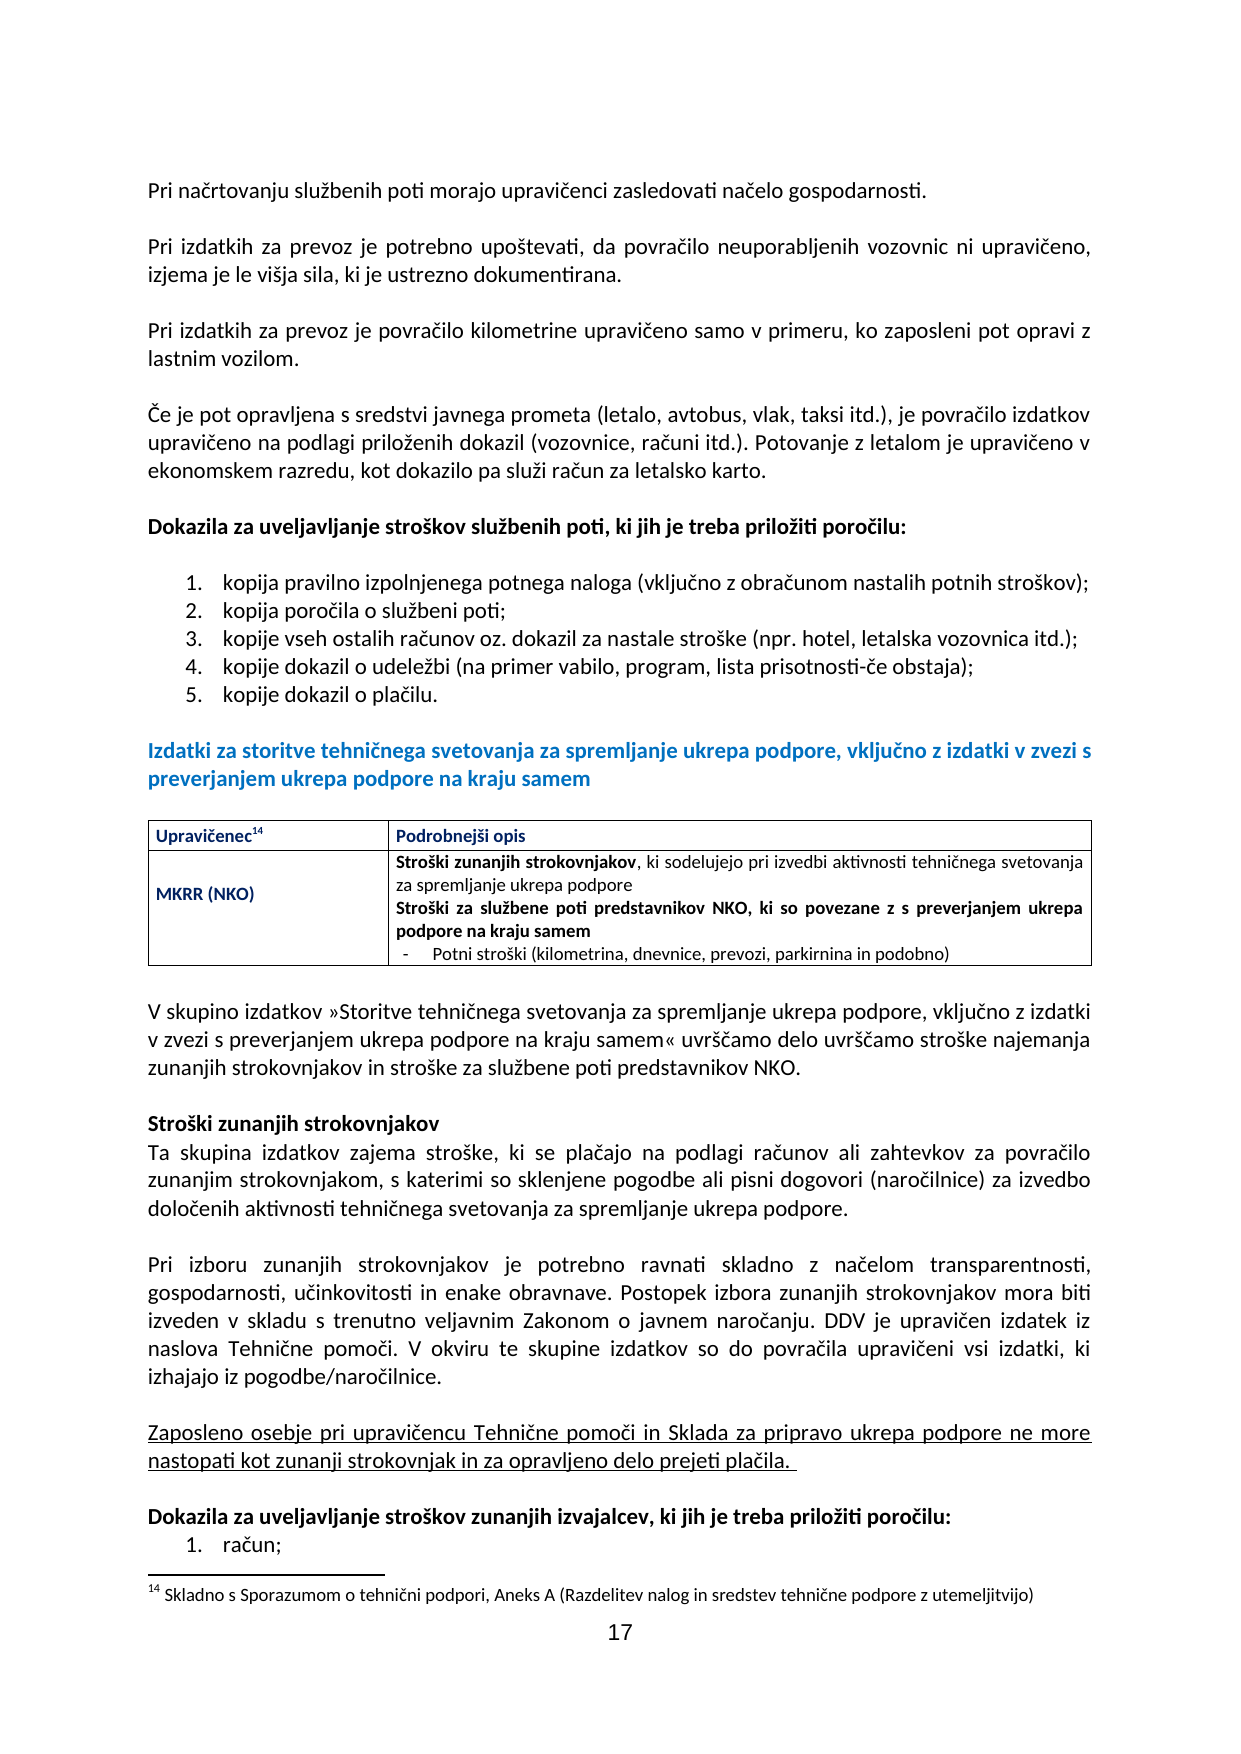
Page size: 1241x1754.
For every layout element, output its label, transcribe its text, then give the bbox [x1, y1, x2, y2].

table_cell Stroški zunanjih strokovnjakov, ki sodelujejo pri izvedbi aktivnosti tehničnega svetovanja za spremljanje ukrepa podpore Stroški za službene poti predstavnikov NKO, ki so povezane z s preverjanjem ukrepa podpore na kraju samem Potni stroški (kilometrina, dnevnice, prevozi, parkirnina in podobno) [389, 851, 1091, 965]
text Pri izdatkih za prevoz je povračilo kilometrine upravičeno samo v primeru, ko zaposleni pot opravi z lastnim vozilom. [148, 316, 1092, 372]
text Dokazila za uveljavljanje stroškov zunanjih izvajalcev, ki jih je treba priložiti poročilu: [148, 1502, 1092, 1530]
text Stroški zunanjih strokovnjakov [148, 1109, 1092, 1138]
text Zaposleno osebje pri upravičencu Tehnične pomoči in Sklada za pripravo ukrepa podpore ne more nastopati kot zunanji strokovnjak in za opravljeno delo prejeti plačila. [148, 1418, 1092, 1442]
list račun; [185, 1530, 1092, 1558]
list kopija pravilno izpolnjenega potnega naloga (vključno z obračunom nastalih potnih stroškov); [185, 568, 1092, 596]
list kopije vseh ostalih računov oz. dokazil za nastale stroške (npr. hotel, letalska vozovnica itd.); [185, 624, 1092, 652]
table_header Upravičenec [149, 821, 388, 849]
text Zaposleno osebje pri upravičencu Tehnične pomoči in Sklada za pripravo ukrepa podpore ne more nastopati kot zunanji strokovnjak in za opravljeno delo prejeti plačila. [148, 1443, 1092, 1474]
text Izdatki za storitve tehničnega svetovanja za spremljanje ukrepa podpore, vključno z izdatki v zvezi s preverjanjem ukrepa podpore na kraju samem [148, 736, 1092, 792]
list kopije dokazil o plačilu. [185, 680, 1092, 708]
text Pri izdatkih za prevoz je potrebno upoštevati, da povračilo neuporabljenih vozovnic ni upravičeno, izjema je le višja sila, ki je ustrezno dokumentirana. [148, 232, 1092, 288]
text V skupino izdatkov »Storitve tehničnega svetovanja za spremljanje ukrepa podpore, vključno z izdatki v zvezi s preverjanjem ukrepa podpore na kraju samem« uvrščamo delo uvrščamo stroške najemanja zunanjih strokovnjakov in stroške za službene poti predstavnikov NKO. [148, 997, 1092, 1082]
text Ta skupina izdatkov zajema stroške, ki se plačajo na podlagi računov ali zahtevkov za povračilo zunanjim strokovnjakom, s katerimi so sklenjene pogodbe ali pisni dogovori (naročilnice) za izvedbo določenih aktivnosti tehničnega svetovanja za spremljanje ukrepa podpore. [148, 1138, 1092, 1222]
table_cell MKRR (NKO) [149, 851, 388, 965]
text Pri načrtovanju službenih poti morajo upravičenci zasledovati načelo gospodarnosti. [148, 176, 1092, 204]
table_header Podrobnejši opis [389, 821, 1091, 849]
list kopije dokazil o udeležbi (na primer vabilo, program, lista prisotnosti-če obstaja); [185, 652, 1092, 680]
list kopija poročila o službeni poti; [185, 596, 1092, 624]
text Pri izboru zunanjih strokovnjakov je potrebno ravnati skladno z načelom transparentnosti, gospodarnosti, učinkovitosti in enake obravnave. Postopek izbora zunanjih strokovnjakov mora biti izveden v skladu s trenutno veljavnim Zakonom o javnem naročanju. DDV je upravičen izdatek iz naslova Tehnične pomoči. V okviru te skupine izdatkov so do povračila upravičeni vsi izdatki, ki izhajajo iz pogodbe/naročilnice. [148, 1250, 1092, 1390]
text Če je pot opravljena s sredstvi javnega prometa (letalo, avtobus, vlak, taksi itd.), je povračilo izdatkov upravičeno na podlagi priloženih dokazil (vozovnice, računi itd.). Potovanje z letalom je upravičeno v ekonomskem razredu, kot dokazilo pa služi račun za letalsko karto. [148, 400, 1092, 484]
text Dokazila za uveljavljanje stroškov službenih poti, ki jih je treba priložiti poročilu: [148, 512, 1092, 540]
